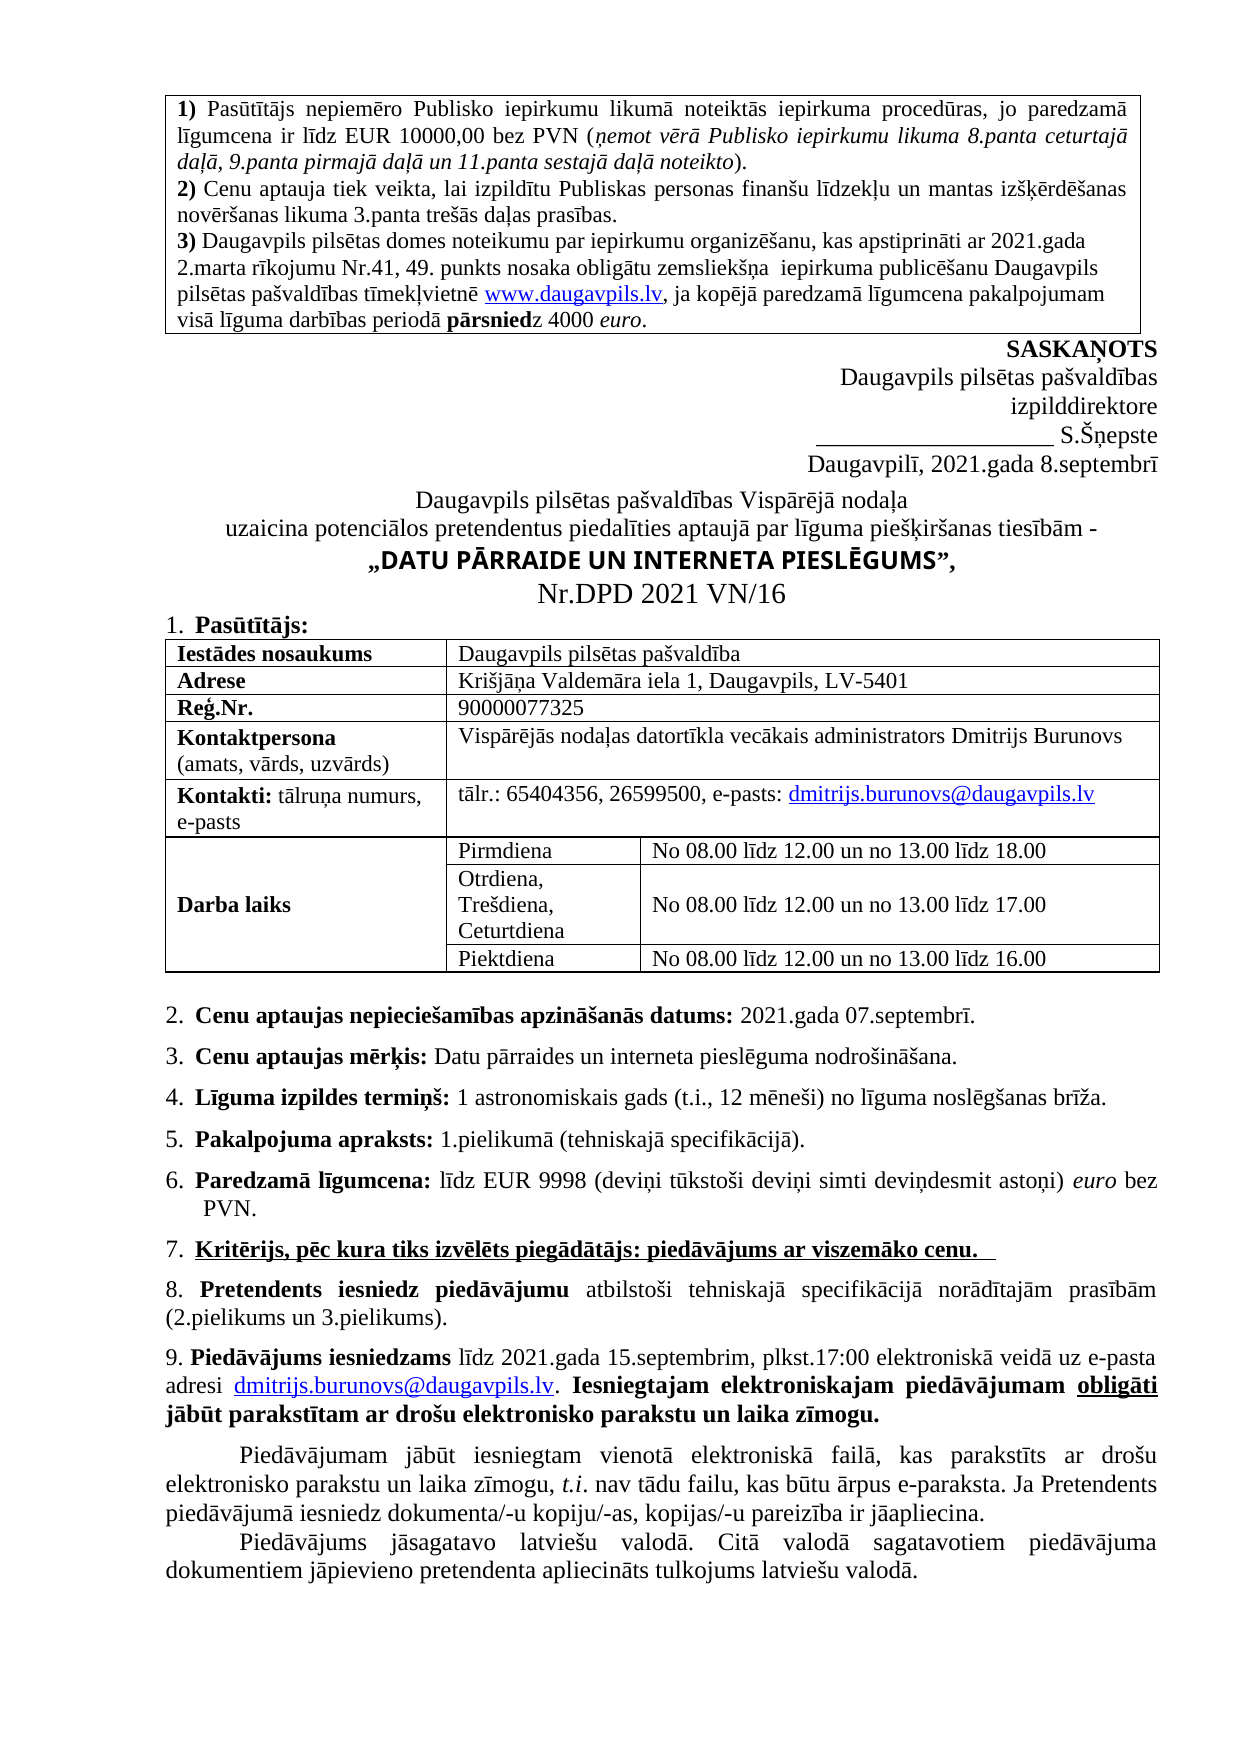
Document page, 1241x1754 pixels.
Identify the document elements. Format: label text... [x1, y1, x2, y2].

table_cell Darba laiks [166, 838, 446, 971]
text „datu pārraide un interneta pieslēgums”, [165, 542, 1157, 576]
text Piedāvājumam jābūt iesniegtam vienotā elektroniskā failā, kas parakstīts ar drošu elektronisko parakstu un laika zīmogu, t.i. nav tādu failu, kas būtu ārpus e-paraksta. Ja Pretendents piedāvājumā iesniedz dokumenta/-u kopiju/-as, kopijas/-u pareizība ir jāapliecina. [165, 1440, 1158, 1527]
text izpilddirektore [165, 391, 1157, 420]
text Daugavpils pilsētas pašvaldības Vispārējā nodaļa [165, 485, 1157, 513]
table_cell No 08.00 līdz 12.00 un no 13.00 līdz 17.00 [641, 865, 1159, 944]
text Piedāvājums jāsagatavo latviešu valodā. Citā valodā sagatavotiem piedāvājuma dokumentiem jāpievieno pretendenta apliecināts tulkojums latviešu valodā. [165, 1527, 1158, 1584]
text uzaicina potenciālos pretendentus piedalīties aptaujā par līguma piešķiršanas tiesībām - [165, 513, 1157, 542]
text 9. Piedāvājums iesniedzams līdz 2021.gada 15.septembrim, plkst.17:00 elektroniskā veidā uz e-pasta adresi dmitrijs.burunovs@daugavpils.lv. Iesniegtajam elektroniskajam piedāvājumam obligāti jābūt parakstītam ar drošu elektronisko parakstu un laika zīmogu. [165, 1343, 1157, 1428]
text Daugavpilī, 2021.gada 8.septembrī [165, 449, 1157, 477]
table_cell No 08.00 līdz 12.00 un no 13.00 līdz 16.00 [641, 945, 1159, 971]
table_cell Vispārējās nodaļas datortīkla vecākais administrators Dmitrijs Burunovs [447, 722, 1159, 779]
table_cell Pirmdiena [447, 838, 640, 864]
list Pasūtītājs: [165, 610, 1157, 639]
table_header Iestādes nosaukums [166, 640, 446, 666]
table_cell Adrese [166, 667, 446, 693]
list Līguma izpildes termiņš: 1 astronomiskais gads (t.i., 12 mēneši) no līguma noslēgšanas brīža. [165, 1082, 1157, 1111]
table_cell tālr.: 65404356, 26599500, e-pasts: dmitrijs.burunovs@daugavpils.lv [447, 780, 1159, 836]
table_cell No 08.00 līdz 12.00 un no 13.00 līdz 18.00 [641, 838, 1159, 864]
text Nr.DPD 2021 VN/16 [165, 576, 1157, 610]
table_cell Otrdiena, Trešdiena, Ceturtdiena [447, 865, 640, 944]
list Cenu aptaujas nepieciešamības apzināšanās datums: 2021.gada 07.septembrī. [165, 1000, 1157, 1029]
table_cell 90000077325 [447, 695, 1159, 721]
table_cell Piektdiena [447, 945, 640, 971]
list Paredzamā līgumcena: līdz EUR 9998 (deviņi tūkstoši deviņi simti deviņdesmit astoņi) euro bez PVN. [165, 1165, 1157, 1221]
table_cell Kontakti: tālruņa numurs, e-pasts [166, 780, 446, 836]
table_cell Krišjāņa Valdemāra iela 1, Daugavpils, LV-5401 [447, 667, 1159, 693]
table_header Daugavpils pilsētas pašvaldība [447, 640, 1159, 666]
list Pakalpojuma apraksts: 1.pielikumā (tehniskajā specifikācijā). [165, 1124, 1157, 1152]
table_header 1) Pasūtītājs nepiemēro Publisko iepirkumu likumā noteiktās iepirkuma procedūras, jo paredzamā līgumcena ir līdz EUR 10000,00 bez PVN (ņemot vērā Publisko iepirkumu likuma 8.panta ceturtajā daļā, 9.panta pirmajā daļā un 11.panta sestajā daļā noteikto). 2) Cenu aptauja tiek veikta, lai izpildītu Publiskas personas finanšu līdzekļu un mantas izšķērdēšanas novēršanas likuma 3.panta trešās daļas prasības. 3) Daugavpils pilsētas domes noteikumu par iepirkumu organizēšanu, kas apstiprināti ar 2021.gada 2.marta rīkojumu Nr.41, 49. punkts nosaka obligātu zemsliekšņa iepirkuma publicēšanu Daugavpils pilsētas pašvaldības tīmekļvietnē www.daugavpils.lv, ja kopējā paredzamā līgumcena pakalpojumam visā līguma darbības periodā pārsniedz 4000 euro. [166, 96, 1140, 333]
text 8. Pretendents iesniedz piedāvājumu atbilstoši tehniskajā specifikācijā norādītajām prasībām (2.pielikums un 3.pielikums). [165, 1275, 1157, 1330]
list Kritērijs, pēc kura tiks izvēlēts piegādātājs: piedāvājums ar viszemāko cenu. [165, 1234, 1157, 1263]
text SASKAŅots Daugavpils pilsētas pašvaldības [165, 334, 1157, 391]
table_cell Kontaktpersona (amats, vārds, uzvārds) [166, 722, 446, 779]
text ___________________ S.Šņepste [165, 420, 1157, 449]
table_cell Reģ.Nr. [166, 695, 446, 721]
list Cenu aptaujas mērķis: Datu pārraides un interneta pieslēguma nodrošināšana. [165, 1041, 1157, 1070]
